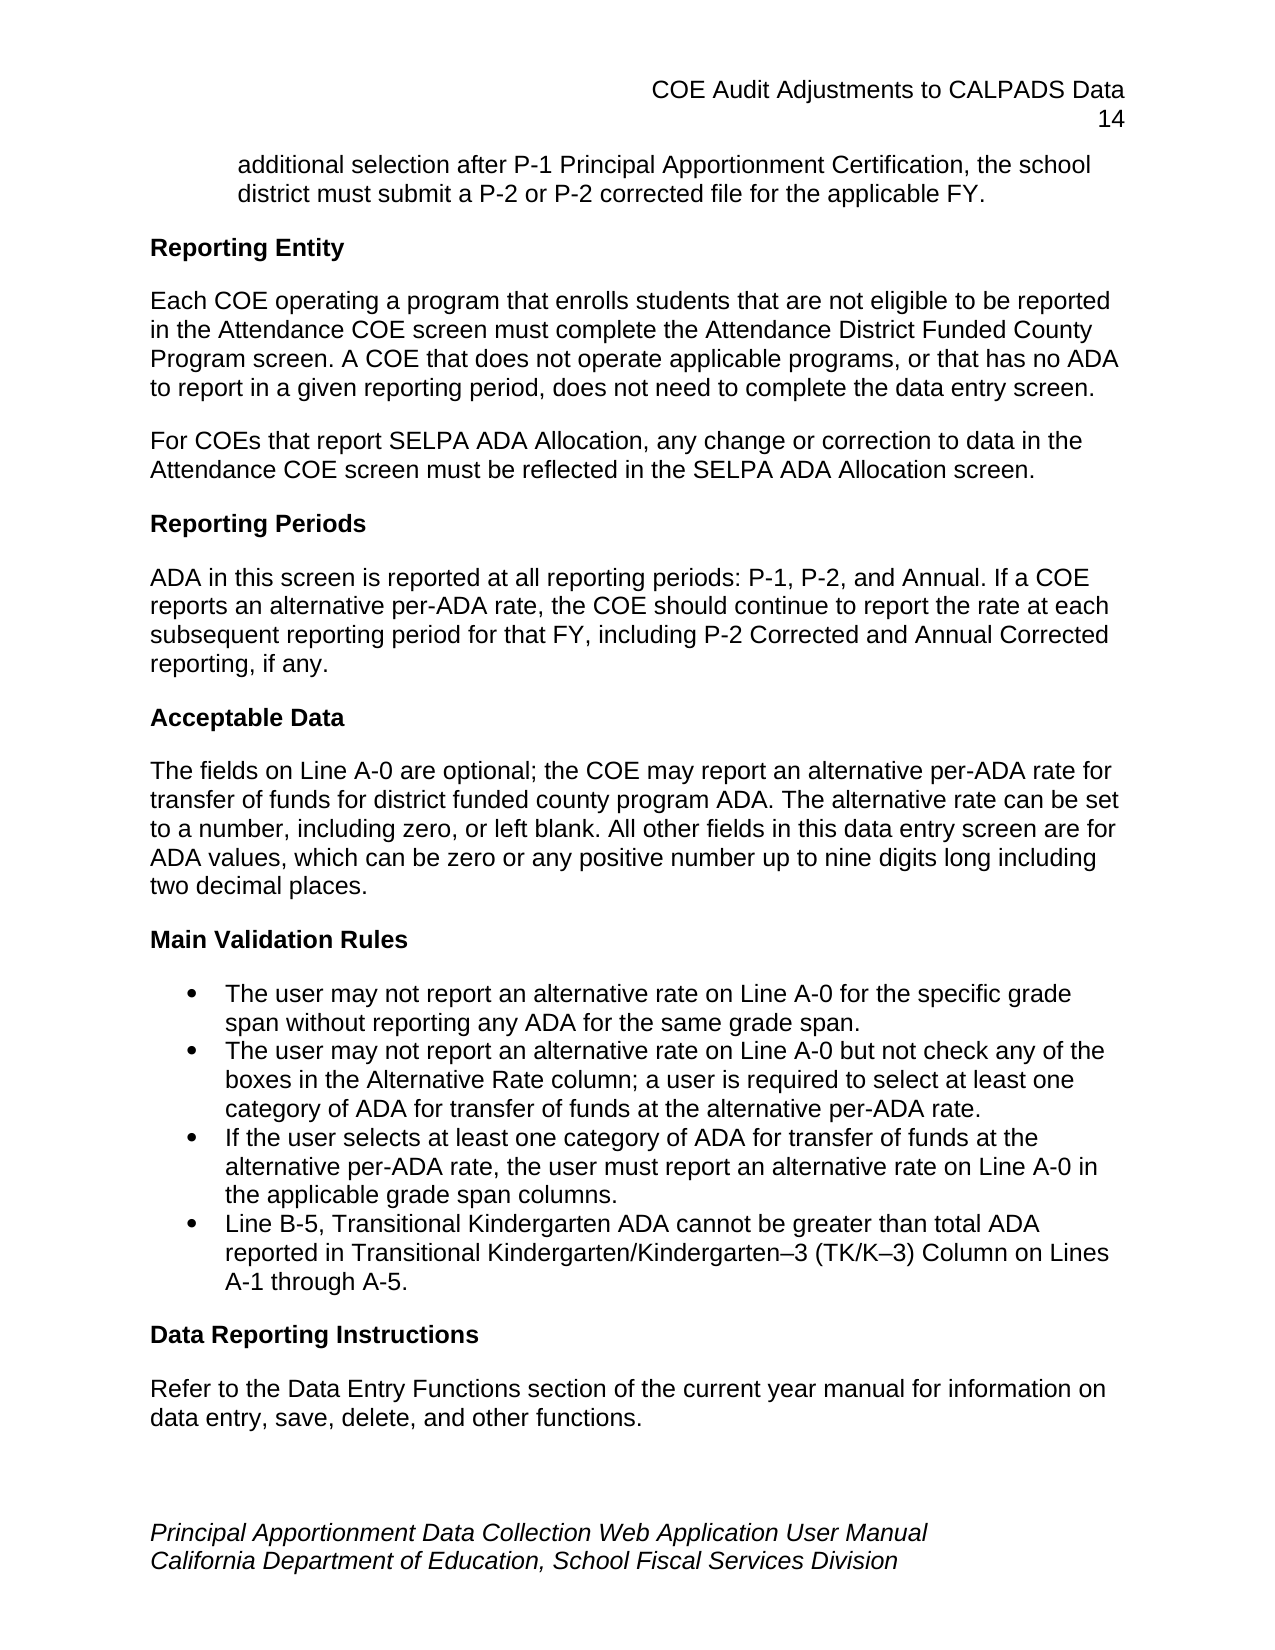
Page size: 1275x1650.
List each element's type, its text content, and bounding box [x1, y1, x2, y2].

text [237, 150, 1107, 207]
text Each COE operating a program that enrolls students that are not eligible to be reported in the Attendance COE screen must complete the Attendance District Funded County Program screen. A COE that does not operate applicable programs, or that has no ADA to report in a given reporting period, does not need to complete the data entry screen. [150, 286, 1125, 401]
list The user may not report an alternative rate on Line A-0 for the specific grade span without reporting any ADA for the same grade span. [187, 979, 1125, 1036]
list The user may not report an alternative rate on Line A-0 but not check any of the boxes in the Alternative Rate column; a user is required to select at least one category of ADA for transfer of funds at the alternative per-ADA rate. [187, 1036, 1125, 1123]
subtitle Reporting Entity [150, 232, 1125, 261]
text For COEs that report SELPA ADA Allocation, any change or correction to data in the Attendance COE screen must be reflected in the SELPA ADA Allocation screen. [150, 426, 1125, 484]
subtitle Reporting Periods [150, 509, 1125, 537]
text ADA in this screen is reported at all reporting periods: P-1, P-2, and Annual. If a COE reports an alternative per-ADA rate, the COE should continue to report the rate at each subsequent reporting period for that FY, including P-2 Corrected and Annual Corrected reporting, if any. [150, 562, 1125, 677]
text Refer to the Data Entry Functions section of the current year manual for information on data entry, save, delete, and other functions. [150, 1374, 1110, 1432]
list Line B-5, Transitional Kindergarten ADA cannot be greater than total ADA reported in Transitional Kindergarten/Kindergarten–3 (TK/K–3) Column on Lines A-1 through A-5. [187, 1209, 1125, 1295]
subtitle Main Validation Rules [150, 925, 1125, 954]
list If the user selects at least one category of ADA for transfer of funds at the alternative per-ADA rate, the user must report an alternative rate on Line A-0 in the applicable grade span columns. [187, 1123, 1125, 1209]
subtitle Acceptable Data [150, 702, 1125, 731]
subtitle Data Reporting Instructions [150, 1320, 1125, 1349]
text The fields on Line A-0 are optional; the COE may report an alternative per-ADA rate for transfer of funds for district funded county program ADA. The alternative rate can be set to a number, including zero, or left blank. All other fields in this data entry screen are for ADA values, which can be zero or any positive number up to nine digits long including two decimal places. [150, 756, 1125, 900]
